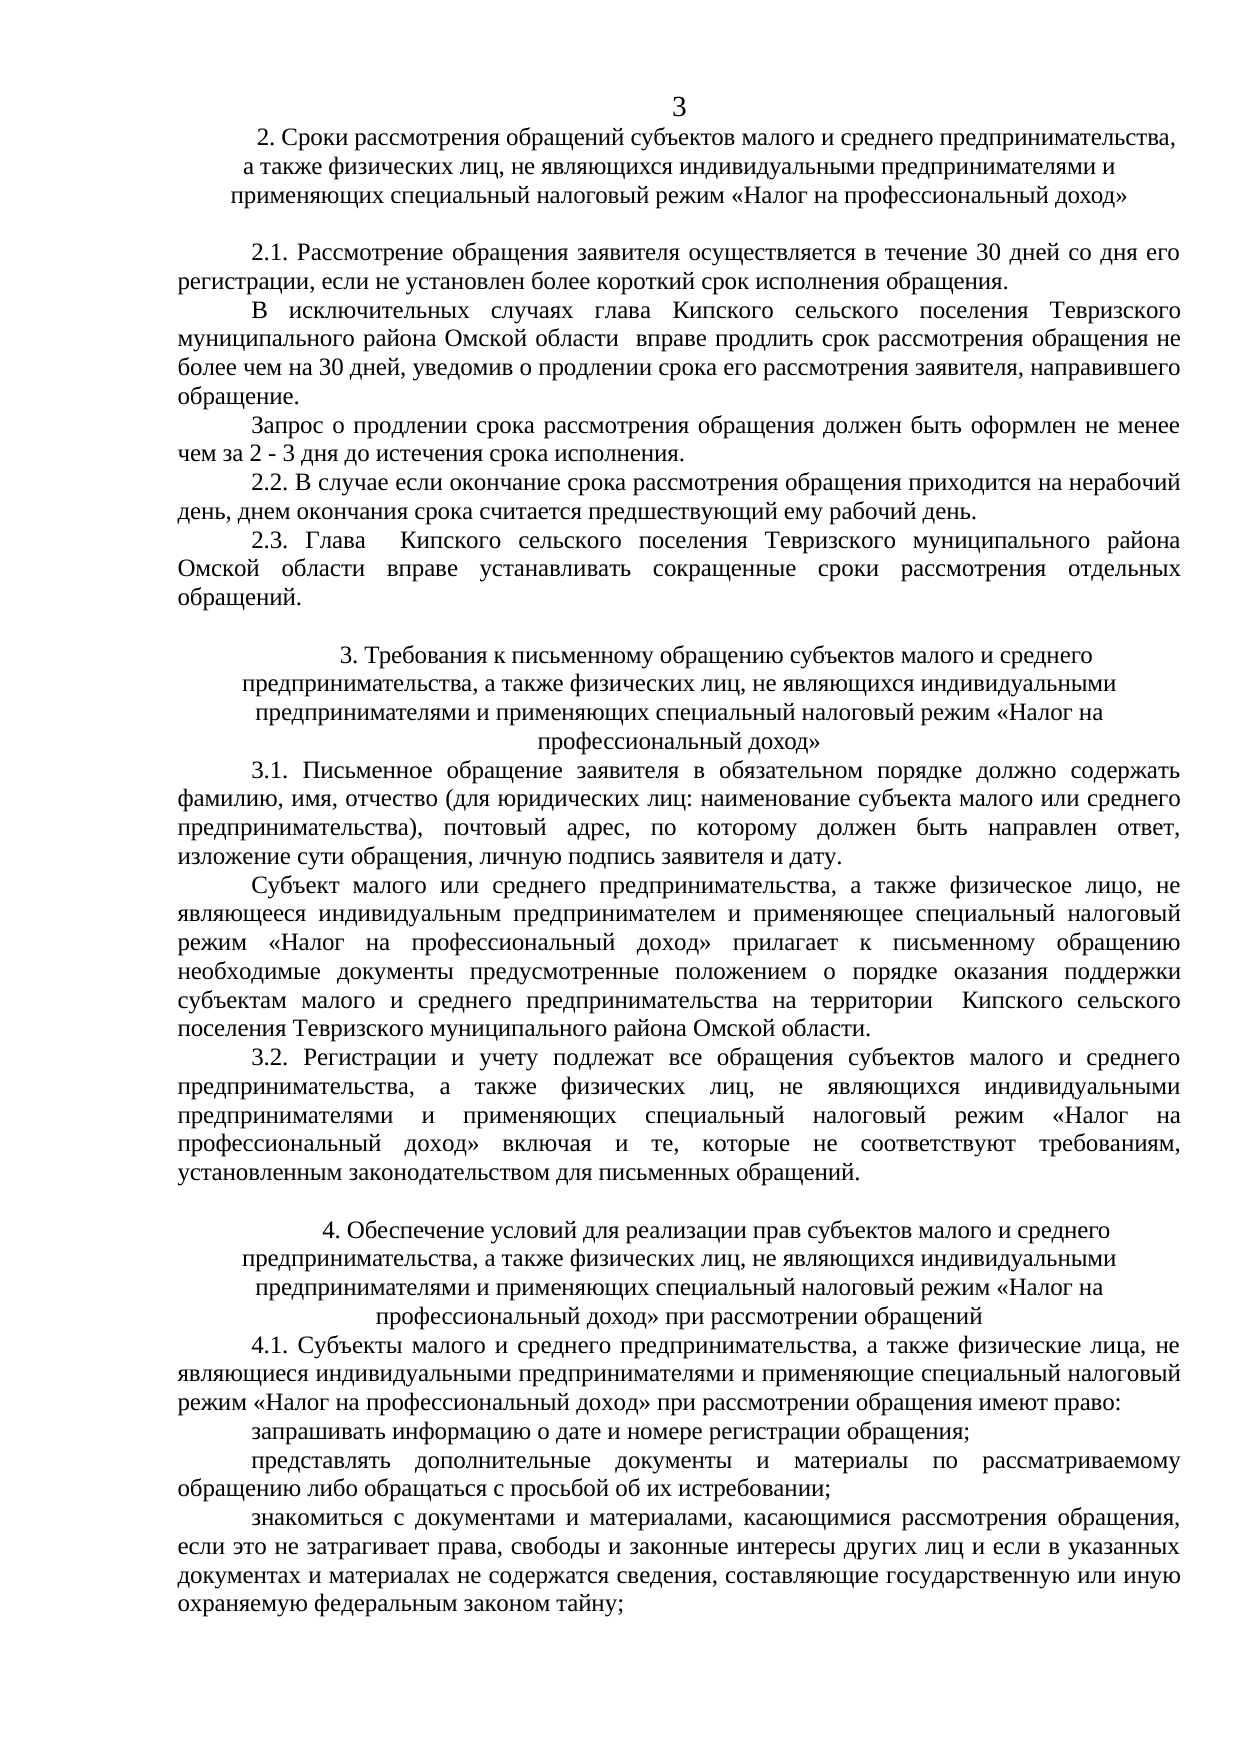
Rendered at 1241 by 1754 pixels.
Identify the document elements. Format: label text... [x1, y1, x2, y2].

subtitle запрашивать информацию о дате и номере регистрации обращения; [177, 1416, 1181, 1445]
subtitle 4. Обеспечение условий для реализации прав субъектов малого и среднего предпринимательства, а также физических лиц, не являющихся индивидуальными предпринимателями и применяющих специальный налоговый режим «Налог на профессиональный доход» при рассмотрении обращений [177, 1215, 1181, 1330]
subtitle 3.2. Регистрации и учету подлежат все обращения субъектов малого и среднего предпринимательства, а также физических лиц, не являющихся индивидуальными предпринимателями и применяющих специальный налоговый режим «Налог на профессиональный доход» включая и те, которые не соответствуют требованиям, установленным законодательством для письменных обращений. [177, 1042, 1181, 1186]
subtitle 4.1. Субъекты малого и среднего предпринимательства, а также физические лица, не являющиеся индивидуальными предпринимателями и применяющие специальный налоговый режим «Налог на профессиональный доход» при рассмотрении обращения имеют право: [177, 1330, 1181, 1416]
subtitle Субъект малого или среднего предпринимательства, а также физическое лицо, не являющееся индивидуальным предпринимателем и применяющее специальный налоговый режим «Налог на профессиональный доход» прилагает к письменному обращению необходимые документы предусмотренные положением о порядке оказания поддержки субъектам малого и среднего предпринимательства на территории Кипского сельского поселения Тевризского муниципального района Омской области. [177, 870, 1181, 1042]
subtitle 2.3. Глава Кипского сельского поселения Тевризского муниципального района Омской области вправе устанавливать сокращенные сроки рассмотрения отдельных обращений. [177, 525, 1181, 611]
subtitle 2.2. В случае если окончание срока рассмотрения обращения приходится на нерабочий день, днем окончания срока считается предшествующий ему рабочий день. [177, 467, 1181, 525]
subtitle В исключительных случаях глава Кипского сельского поселения Тевризского муниципального района Омской области вправе продлить срок рассмотрения обращения не более чем на 30 дней, уведомив о продлении срока его рассмотрения заявителя, направившего обращение. [177, 295, 1181, 410]
subtitle Запрос о продлении срока рассмотрения обращения должен быть оформлен не менее чем за 2 - 3 дня до истечения срока исполнения. [177, 410, 1181, 467]
subtitle 2. Сроки рассмотрения обращений субъектов малого и среднего предпринимательства, а также физических лиц, не являющихся индивидуальными предпринимателями и применяющих специальный налоговый режим «Налог на профессиональный доход» [177, 122, 1181, 208]
subtitle представлять дополнительные документы и материалы по рассматриваемому обращению либо обращаться с просьбой об их истребовании; [177, 1445, 1181, 1502]
subtitle 3.1. Письменное обращение заявителя в обязательном порядке должно содержать фамилию, имя, отчество (для юридических лиц: наименование субъекта малого или среднего предпринимательства), почтовый адрес, по которому должен быть направлен ответ, изложение сути обращения, личную подпись заявителя и дату. [177, 755, 1181, 870]
subtitle знакомиться с документами и материалами, касающимися рассмотрения обращения, если это не затрагивает права, свободы и законные интересы других лиц и если в указанных документах и материалах не содержатся сведения, составляющие государственную или иную охраняемую федеральным законом тайну; [177, 1502, 1181, 1617]
subtitle 3. Требования к письменному обращению субъектов малого и среднего предпринимательства, а также физических лиц, не являющихся индивидуальными предпринимателями и применяющих специальный налоговый режим «Налог на профессиональный доход» [177, 640, 1181, 755]
subtitle 2.1. Рассмотрение обращения заявителя осуществляется в течение 30 дней со дня его регистрации, если не установлен более короткий срок исполнения обращения. [177, 237, 1181, 295]
